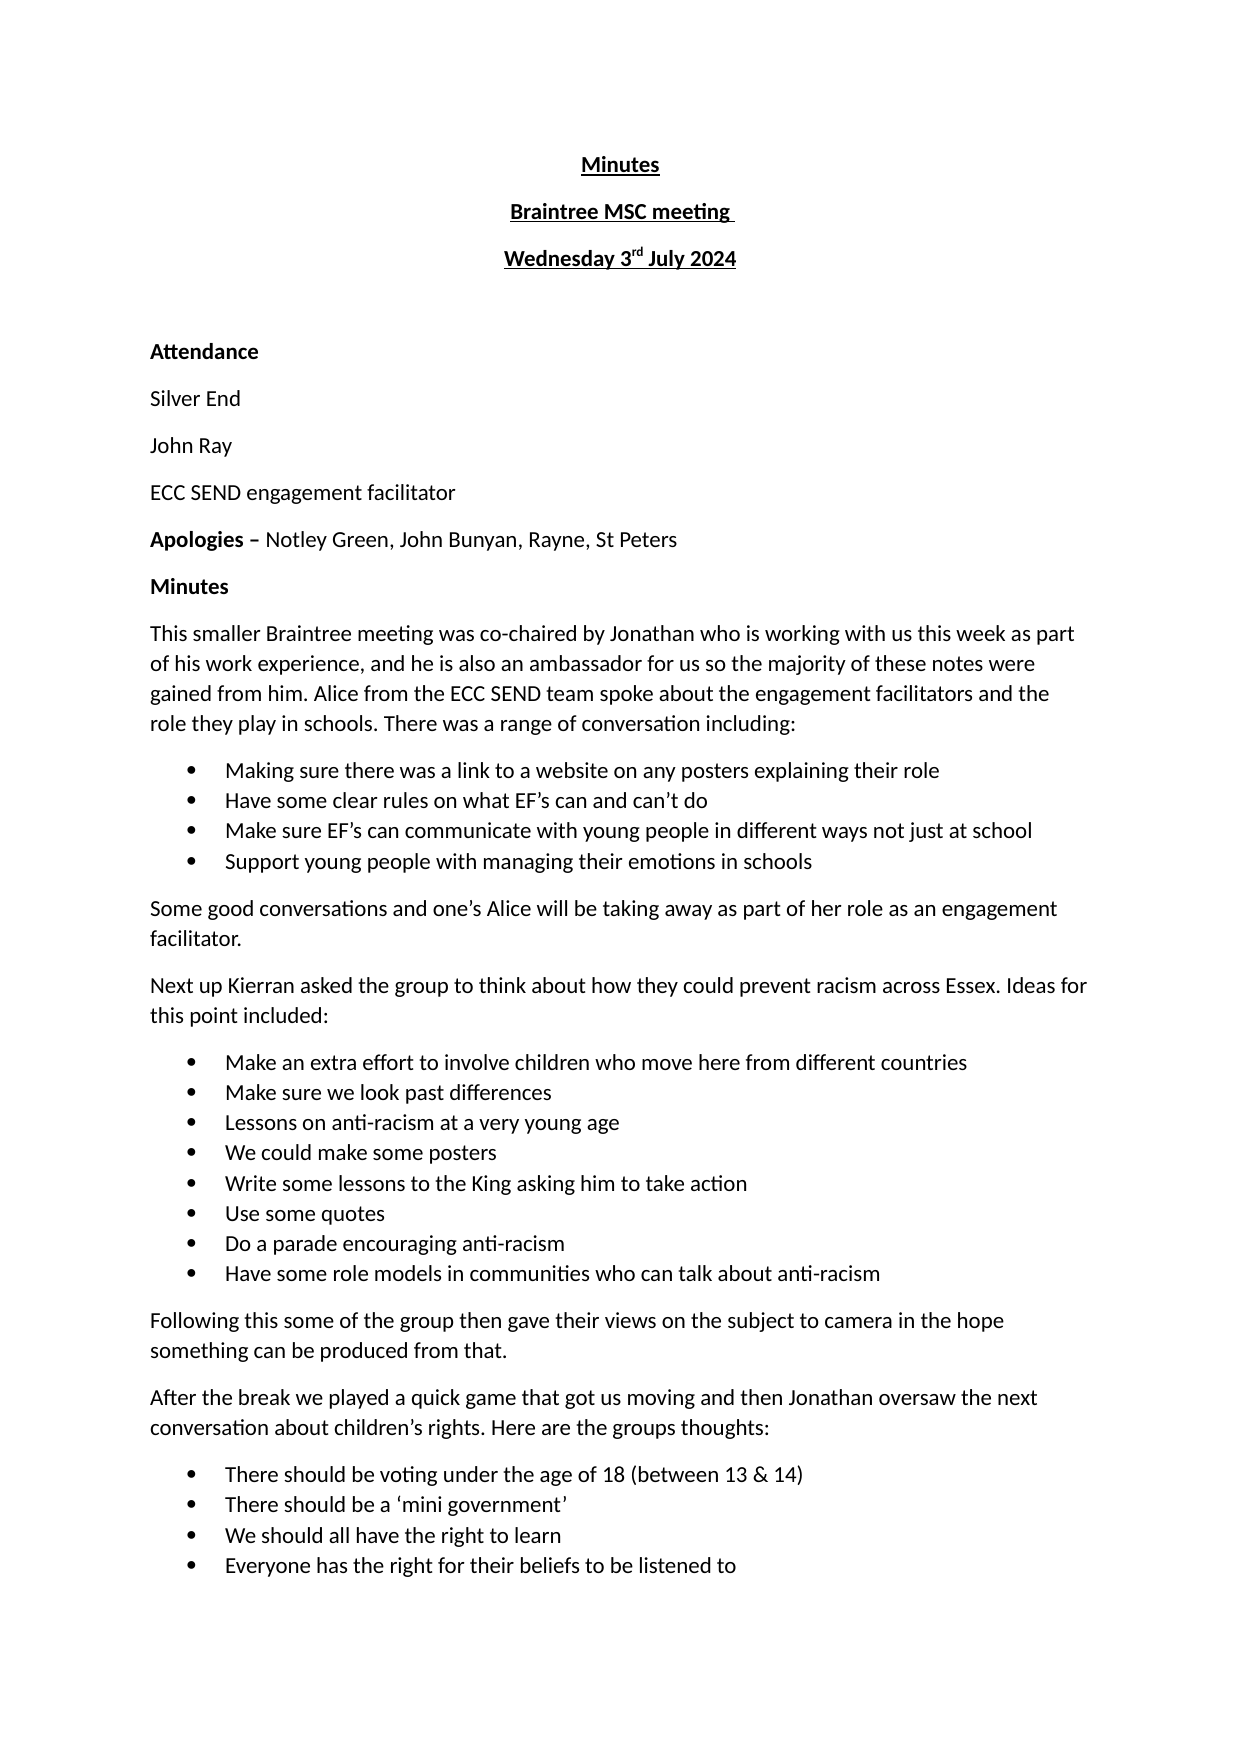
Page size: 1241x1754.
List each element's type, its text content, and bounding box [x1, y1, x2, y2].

list Make sure EF’s can communicate with young people in different ways not just at school [187, 817, 1090, 845]
list There should be voting under the age of 18 (between 13 & 14) [187, 1460, 1090, 1488]
text Braintree MSC meeting [150, 197, 1090, 225]
list We could make some posters [187, 1138, 1090, 1167]
list We should all have the right to learn [187, 1521, 1090, 1549]
list Support young people with managing their emotions in schools [187, 847, 1090, 875]
list Use some quotes [187, 1199, 1090, 1227]
list Make sure we look past differences [187, 1078, 1090, 1106]
text ECC SEND engagement facilitator [150, 478, 1090, 506]
list Everyone has the right for their beliefs to be listened to [187, 1551, 1090, 1579]
text Minutes [150, 150, 1090, 178]
text Attendance [150, 337, 1090, 366]
list Making sure there was a link to a website on any posters explaining their role [187, 756, 1090, 784]
text Following this some of the group then gave their views on the subject to camera in the hope something can be produced from that. [150, 1306, 1090, 1364]
list Have some clear rules on what EF’s can and can’t do [187, 786, 1090, 814]
text Wednesday 3rd July 2024 [150, 244, 1090, 272]
text This smaller Braintree meeting was co-chaired by Jonathan who is working with us this week as part of his work experience, and he is also an ambassador for us so the majority of these notes were gained from him. Alice from the ECC SEND team spoke about the engagement facilitators and the role they play in schools. There was a range of conversation including: [150, 619, 1090, 737]
text Some good conversations and one’s Alice will be taking away as part of her role as an engagement facilitator. [150, 894, 1090, 952]
list Have some role models in communities who can talk about anti-racism [187, 1259, 1090, 1287]
list Lessons on anti-racism at a very young age [187, 1108, 1090, 1136]
list Make an extra effort to involve children who move here from different countries [187, 1048, 1090, 1076]
text Minutes [150, 572, 1090, 600]
list Do a parade encouraging anti-racism [187, 1229, 1090, 1257]
list Write some lessons to the King asking him to take action [187, 1169, 1090, 1197]
text Apologies – Notley Green, John Bunyan, Rayne, St Peters [150, 525, 1090, 553]
text Next up Kierran asked the group to think about how they could prevent racism across Essex. Ideas for this point included: [150, 971, 1090, 1029]
text After the break we played a quick game that got us moving and then Jonathan oversaw the next conversation about children’s rights. Here are the groups thoughts: [150, 1383, 1090, 1442]
text John Ray [150, 431, 1090, 459]
text Silver End [150, 384, 1090, 412]
list There should be a ‘mini government’ [187, 1491, 1090, 1519]
